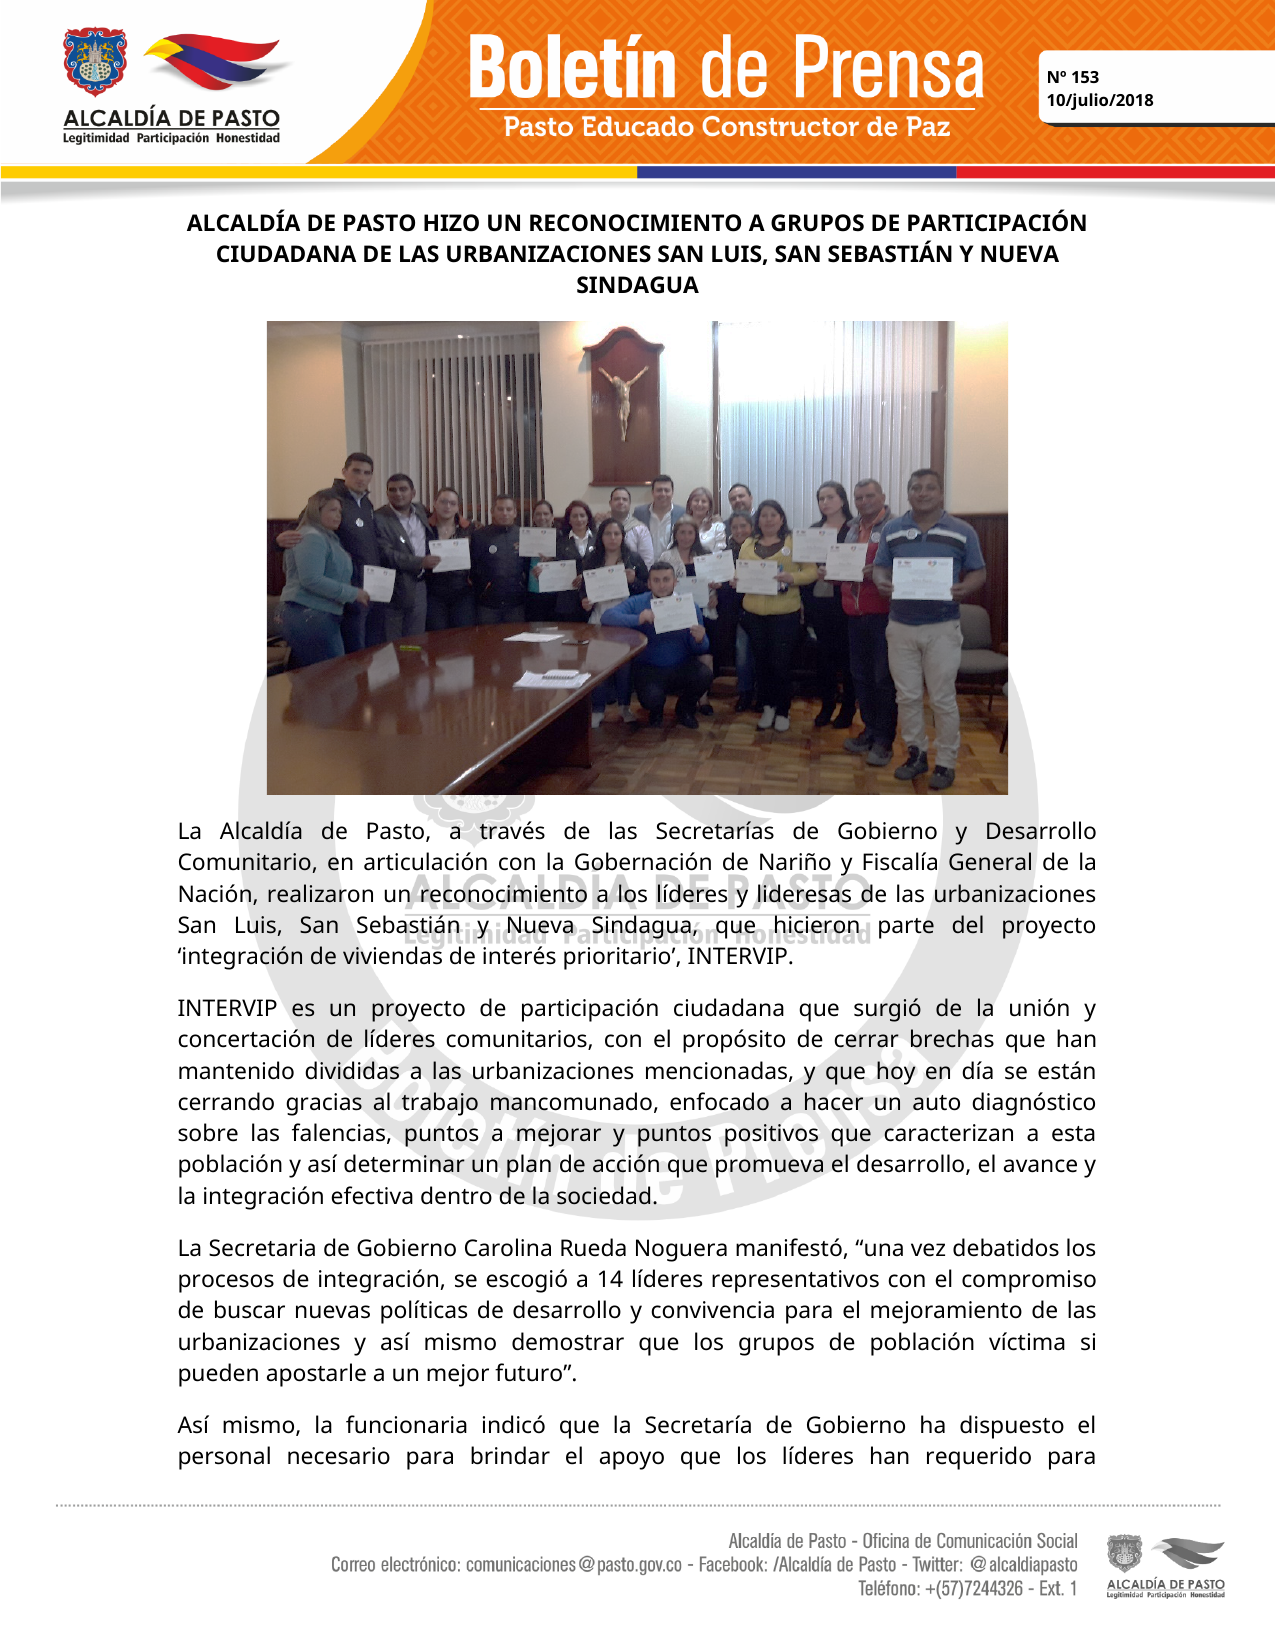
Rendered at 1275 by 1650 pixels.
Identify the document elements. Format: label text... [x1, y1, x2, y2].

text La Alcaldía de Pasto, a través de las Secretarías de Gobierno y Desarrollo Comunitario, en articulación con la Gobernación de Nariño y Fiscalía General de la Nación, realizaron un reconocimiento a los líderes y lideresas de las urbanizaciones San Luis, San Sebastián y Nueva Sindagua, que hicieron parte del proyecto ‘integración de viviendas de interés prioritario’, INTERVIP. [177, 815, 1098, 971]
text ALCALDÍA DE PASTO HIZO UN RECONOCIMIENTO A GRUPOS DE PARTICIPACIÓN CIUDADANA DE LAS URBANIZACIONES SAN LUIS, SAN SEBASTIÁN Y NUEVA SINDAGUA [177, 207, 1098, 301]
picture [0, 0, 1275, 1645]
text INTERVIP es un proyecto de participación ciudadana que surgió de la unión y concertación de líderes comunitarios, con el propósito de cerrar brechas que han mantenido divididas a las urbanizaciones mencionadas, y que hoy en día se están cerrando gracias al trabajo mancomunado, enfocado a hacer un auto diagnóstico sobre las falencias, puntos a mejorar y puntos positivos que caracterizan a esta población y así determinar un plan de acción que promueva el desarrollo, el avance y la integración efectiva dentro de la sociedad. [177, 992, 1098, 1211]
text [177, 1409, 1098, 1471]
text La Secretaria de Gobierno Carolina Rueda Noguera manifestó, “una vez debatidos los procesos de integración, se escogió a 14 líderes representativos con el compromiso de buscar nuevas políticas de desarrollo y convivencia para el mejoramiento de las urbanizaciones y así mismo demostrar que los grupos de población víctima si pueden apostarle a un mejor futuro”. [177, 1232, 1098, 1388]
